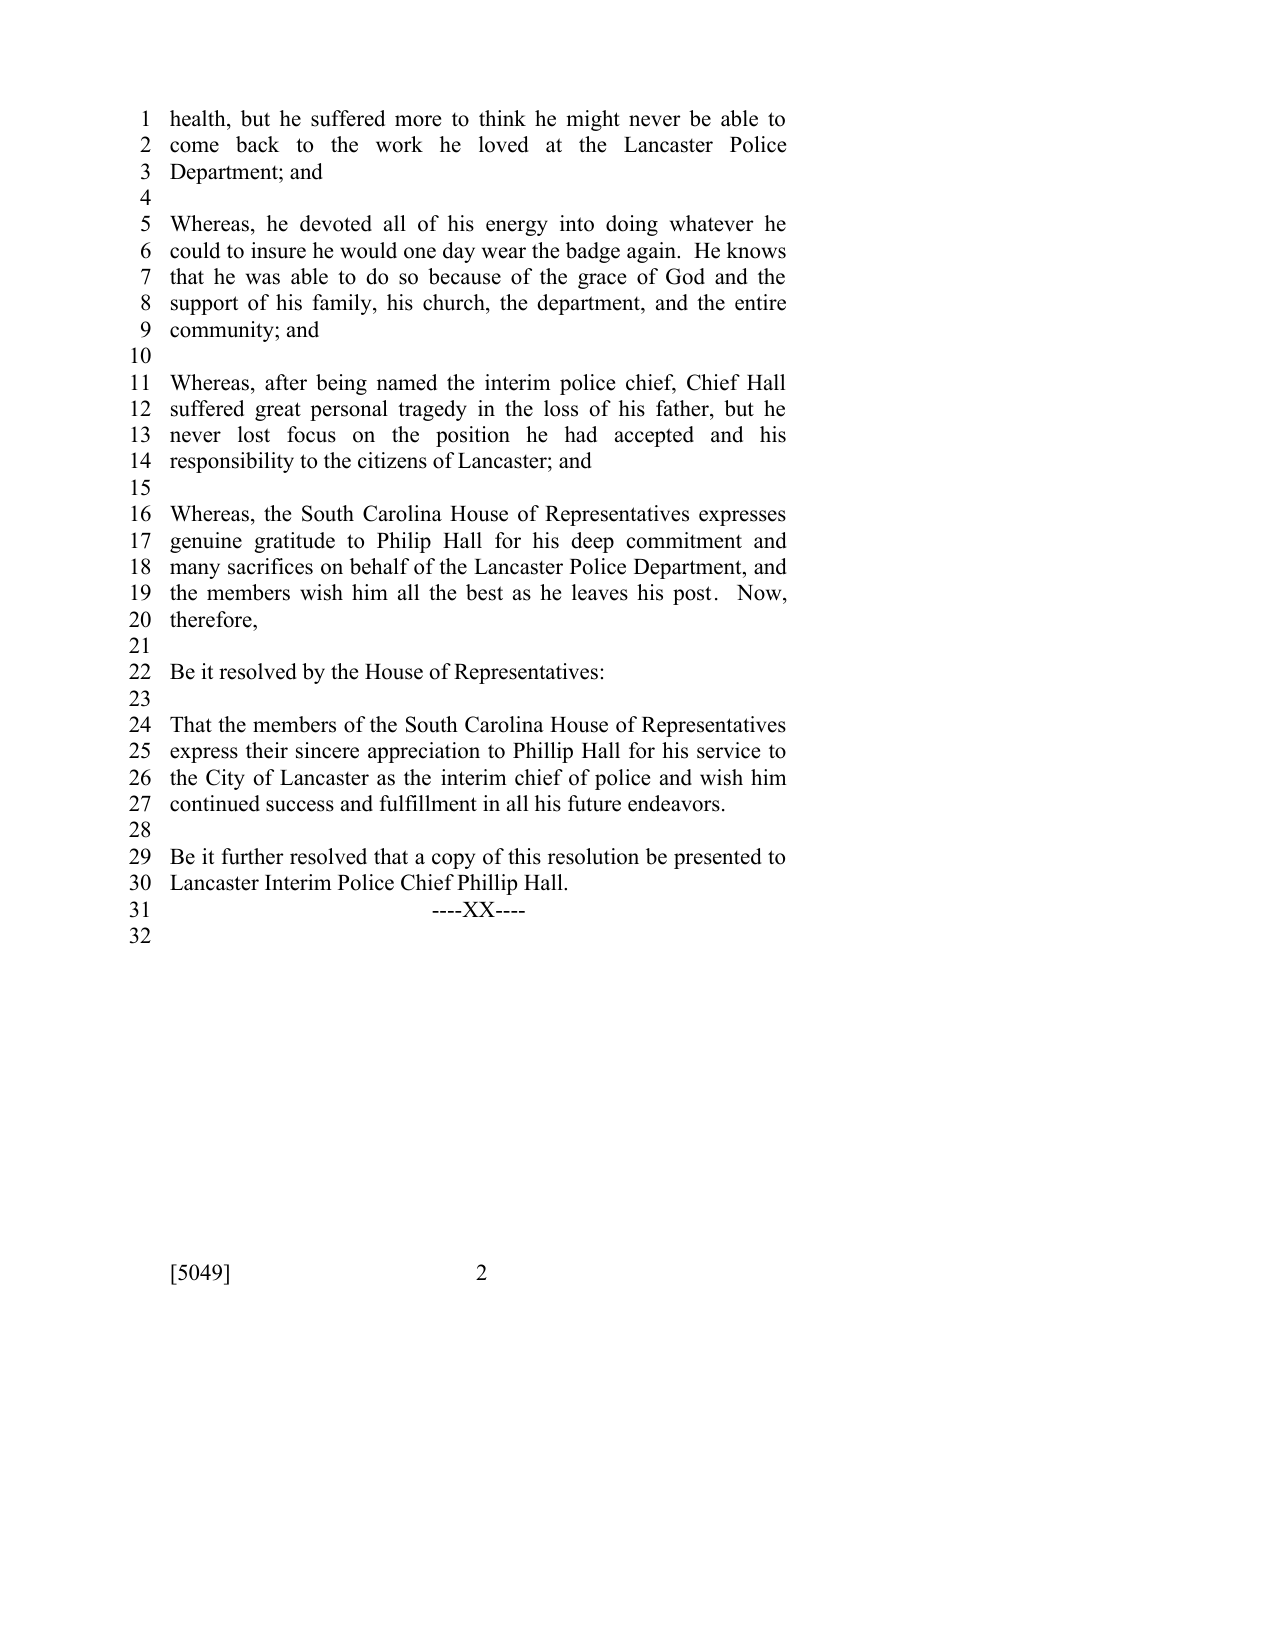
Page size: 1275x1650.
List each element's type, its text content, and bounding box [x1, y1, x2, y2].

text ----XX---- [169, 896, 787, 922]
text Whereas, he devoted all of his energy into doing whatever he could to insure he would one day wear the badge again. He knows that he was able to do so because of the grace of God and the support of his family, his church, the department, and the entire community; and [169, 210, 787, 342]
text That the members of the South Carolina House of Representatives express their sincere appreciation to Phillip Hall for his service to the City of Lancaster as the interim chief of police and wish him continued success and fulfillment in all his future endeavors. [169, 711, 787, 817]
text Whereas, the South Carolina House of Representatives expresses genuine gratitude to Philip Hall for his deep commitment and many sacrifices on behalf of the Lancaster Police Department, and the members wish him all the best as he leaves his post. Now, therefore, [169, 500, 787, 632]
text Be it further resolved that a copy of this resolution be presented to Lancaster Interim Police Chief Phillip Hall. [169, 843, 787, 896]
text Be it resolved by the House of Representatives: [169, 658, 787, 685]
text Whereas, after being named the interim police chief, Chief Hall suffered great personal tragedy in the loss of his father, but he never lost focus on the position he had accepted and his responsibility to the citizens of Lancaster; and [169, 368, 787, 474]
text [169, 105, 787, 184]
